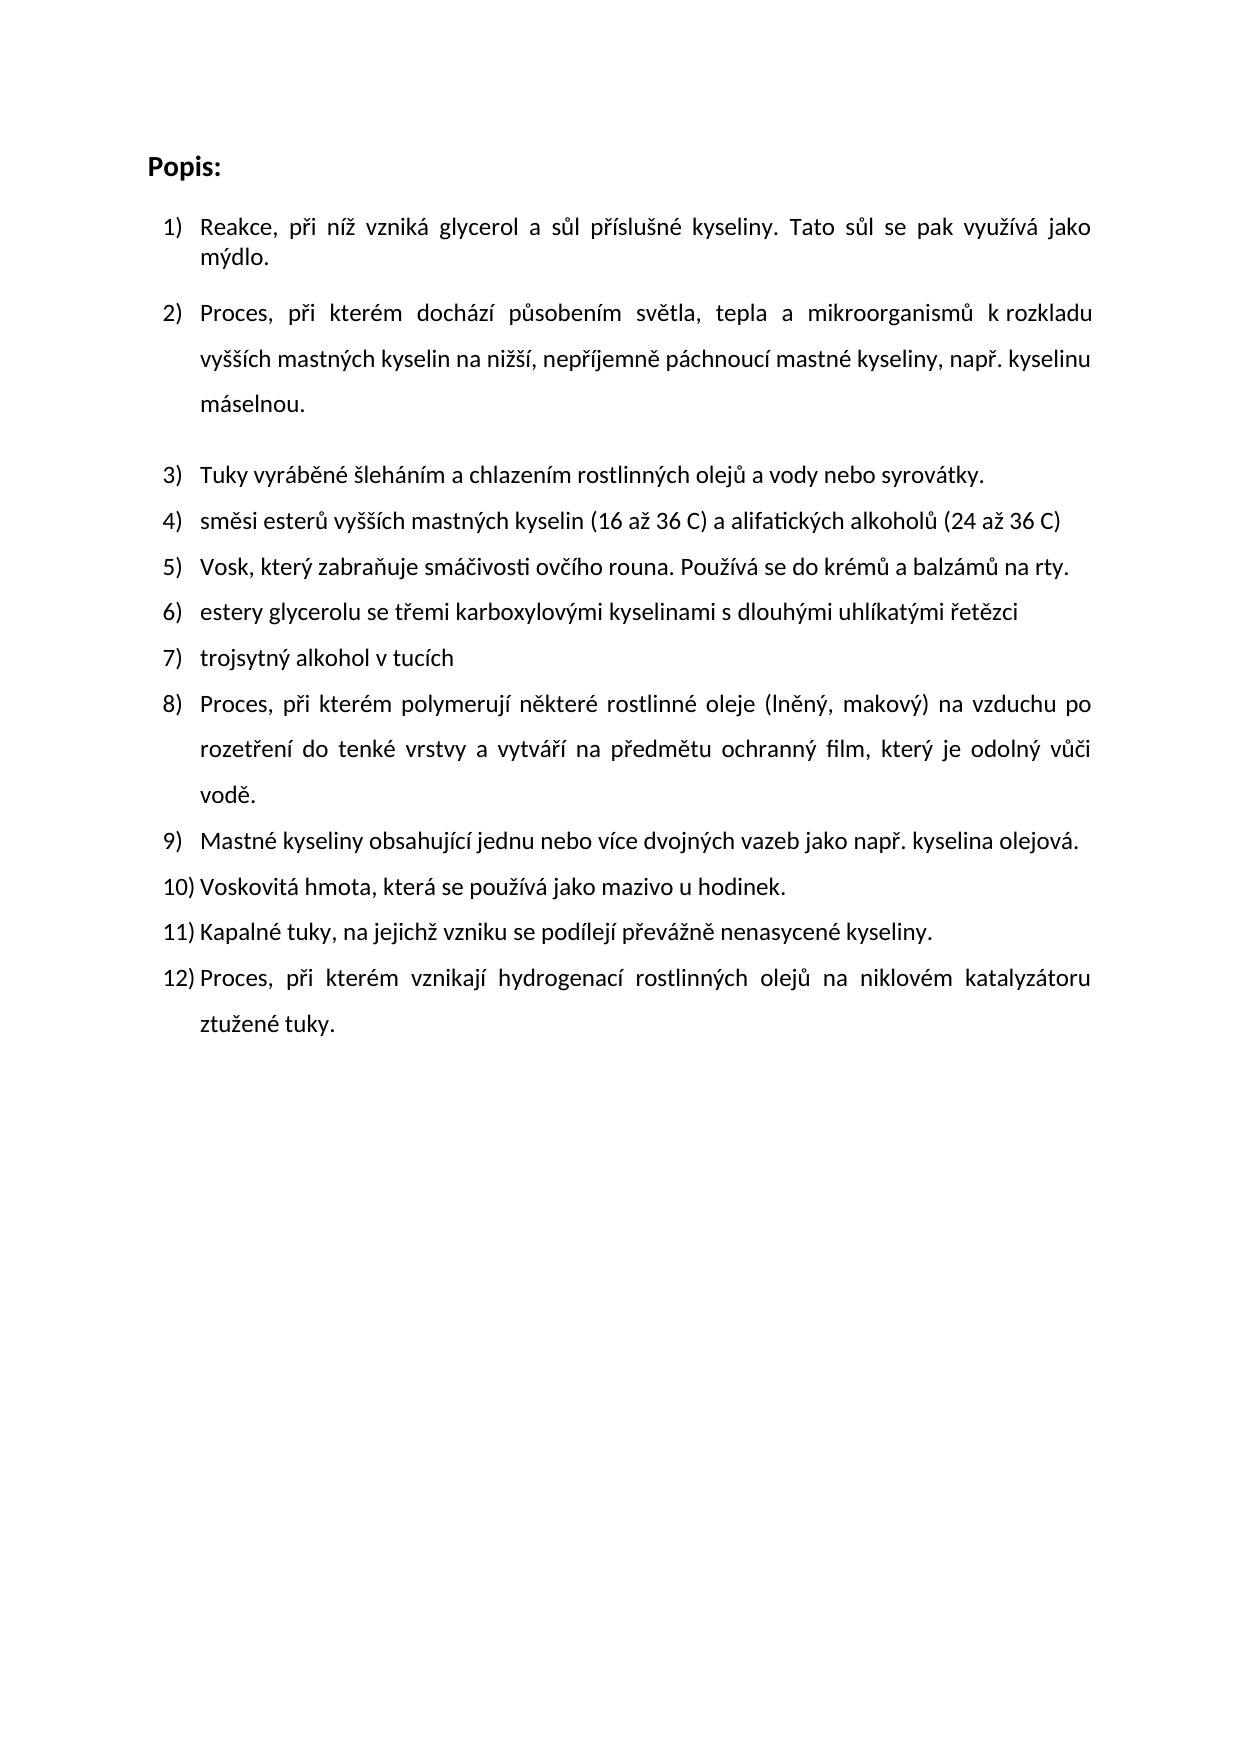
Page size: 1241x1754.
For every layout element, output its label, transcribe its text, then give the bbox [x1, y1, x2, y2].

list Mastné kyseliny obsahující jednu nebo více dvojných vazeb jako např. kyselina olejová. [162, 825, 1093, 856]
list Kapalné tuky, na jejichž vzniku se podílejí převážně nenasycené kyseliny. [162, 917, 1093, 947]
list Reakce, při níž vzniká glycerol a sůl příslušné kyseliny. Tato sůl se pak využívá jako mýdlo. [162, 211, 1093, 272]
list estery glycerolu se třemi karboxylovými kyselinami s dlouhými uhlíkatými řetězci [162, 596, 1093, 627]
list Proces, při kterém vznikají hydrogenací rostlinných olejů na niklovém katalyzátoru ztužené tuky. [162, 962, 1093, 1038]
list trojsytný alkohol v tucích [162, 642, 1093, 673]
list Vosk, který zabraňuje smáčivosti ovčího rouna. Používá se do krémů a balzámů na rty. [162, 551, 1093, 581]
list Tuky vyráběné šleháním a chlazením rostlinných olejů a vody nebo syrovátky. [162, 459, 1093, 490]
list Proces, při kterém polymerují některé rostlinné oleje (lněný, makový) na vzduchu po rozetření do tenké vrstvy a vytváří na předmětu ochranný film, který je odolný vůči vodě. [162, 688, 1093, 810]
list Voskovitá hmota, která se používá jako mazivo u hodinek. [162, 871, 1093, 901]
text Popis: [148, 148, 1093, 183]
list Proces, při kterém dochází působením světla, tepla a mikroorganismů k rozkladu vyšších mastných kyselin na nižší, nepříjemně páchnoucí mastné kyseliny, např. kyselinu máselnou. [162, 297, 1093, 419]
list směsi esterů vyšších mastných kyselin (16 až 36 C) a alifatických alkoholů (24 až 36 C) [162, 505, 1093, 536]
